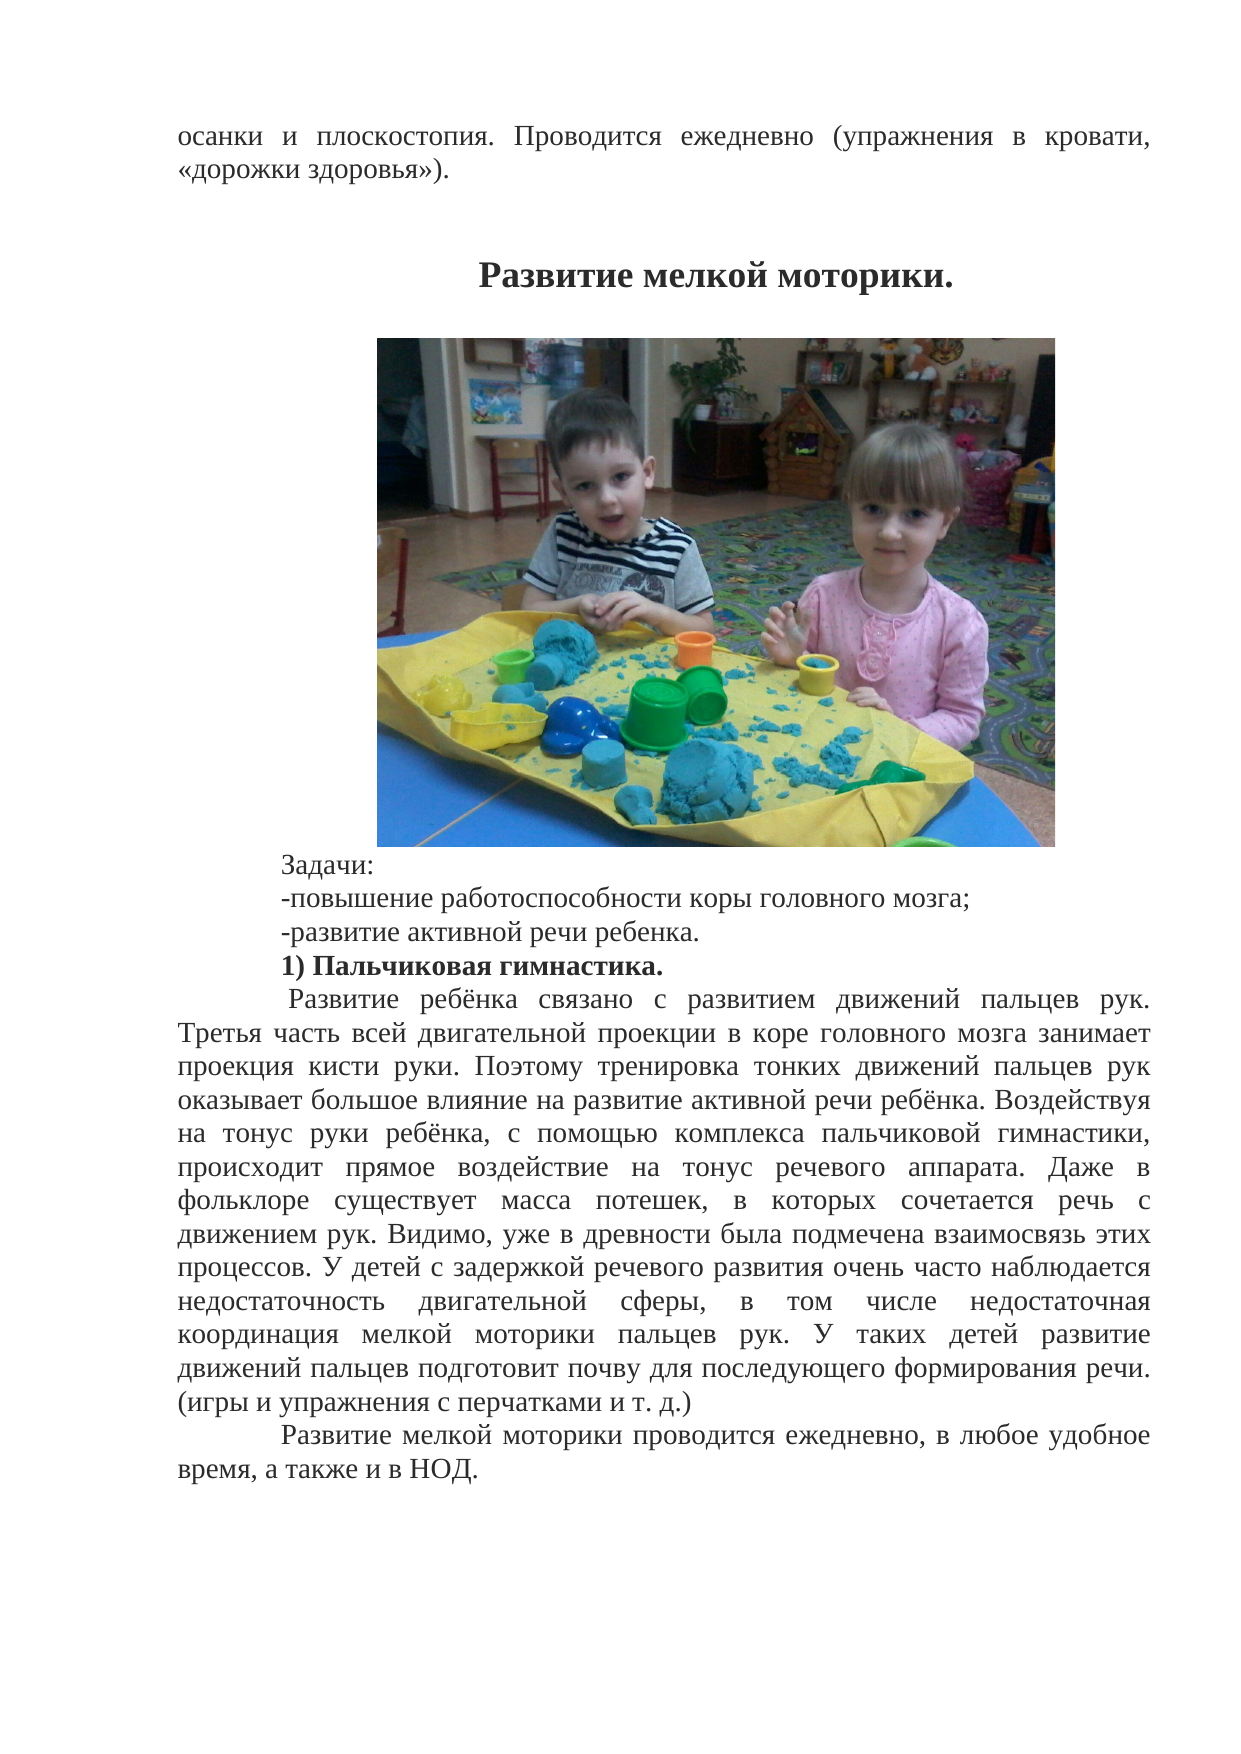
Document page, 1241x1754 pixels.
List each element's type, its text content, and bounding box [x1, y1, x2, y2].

text Задачи: [177, 847, 1152, 881]
text -развитие активной речи ребенка. [177, 914, 1152, 948]
text 1) Пальчиковая гимнастика. [177, 948, 1152, 981]
text -повышение работоспособности коры головного мозга; [177, 881, 1152, 914]
picture [377, 338, 1056, 847]
text Развитие мелкой моторики проводится ежедневно, в любое удобное время, а также и в НОД. [177, 1417, 1152, 1484]
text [177, 118, 1152, 185]
text Развитие мелкой моторики. [177, 252, 1152, 295]
text Развитие ребёнка связано с развитием движений пальцев рук. Третья часть всей двигательной проекции в коре головного мозга занимает проекция кисти руки. Поэтому тренировка тонких движений пальцев рук оказывает большое влияние на развитие активной речи ребёнка. Воздействуя на тонус руки ребёнка, с помощью комплекса пальчиковой гимнастики, происходит прямое воздействие на тонус речевого аппарата. Даже в фольклоре существует масса потешек, в которых сочетается речь с движением рук. Видимо, уже в древности была подмечена взаимосвязь этих процессов. У детей с задержкой речевого развития очень часто наблюдается недостаточность двигательной сферы, в том числе недостаточная координация мелкой моторики пальцев рук. У таких детей развитие движений пальцев подготовит почву для последующего формирования речи. (игры и упражнения с перчатками и т. д.) [177, 981, 1152, 1417]
